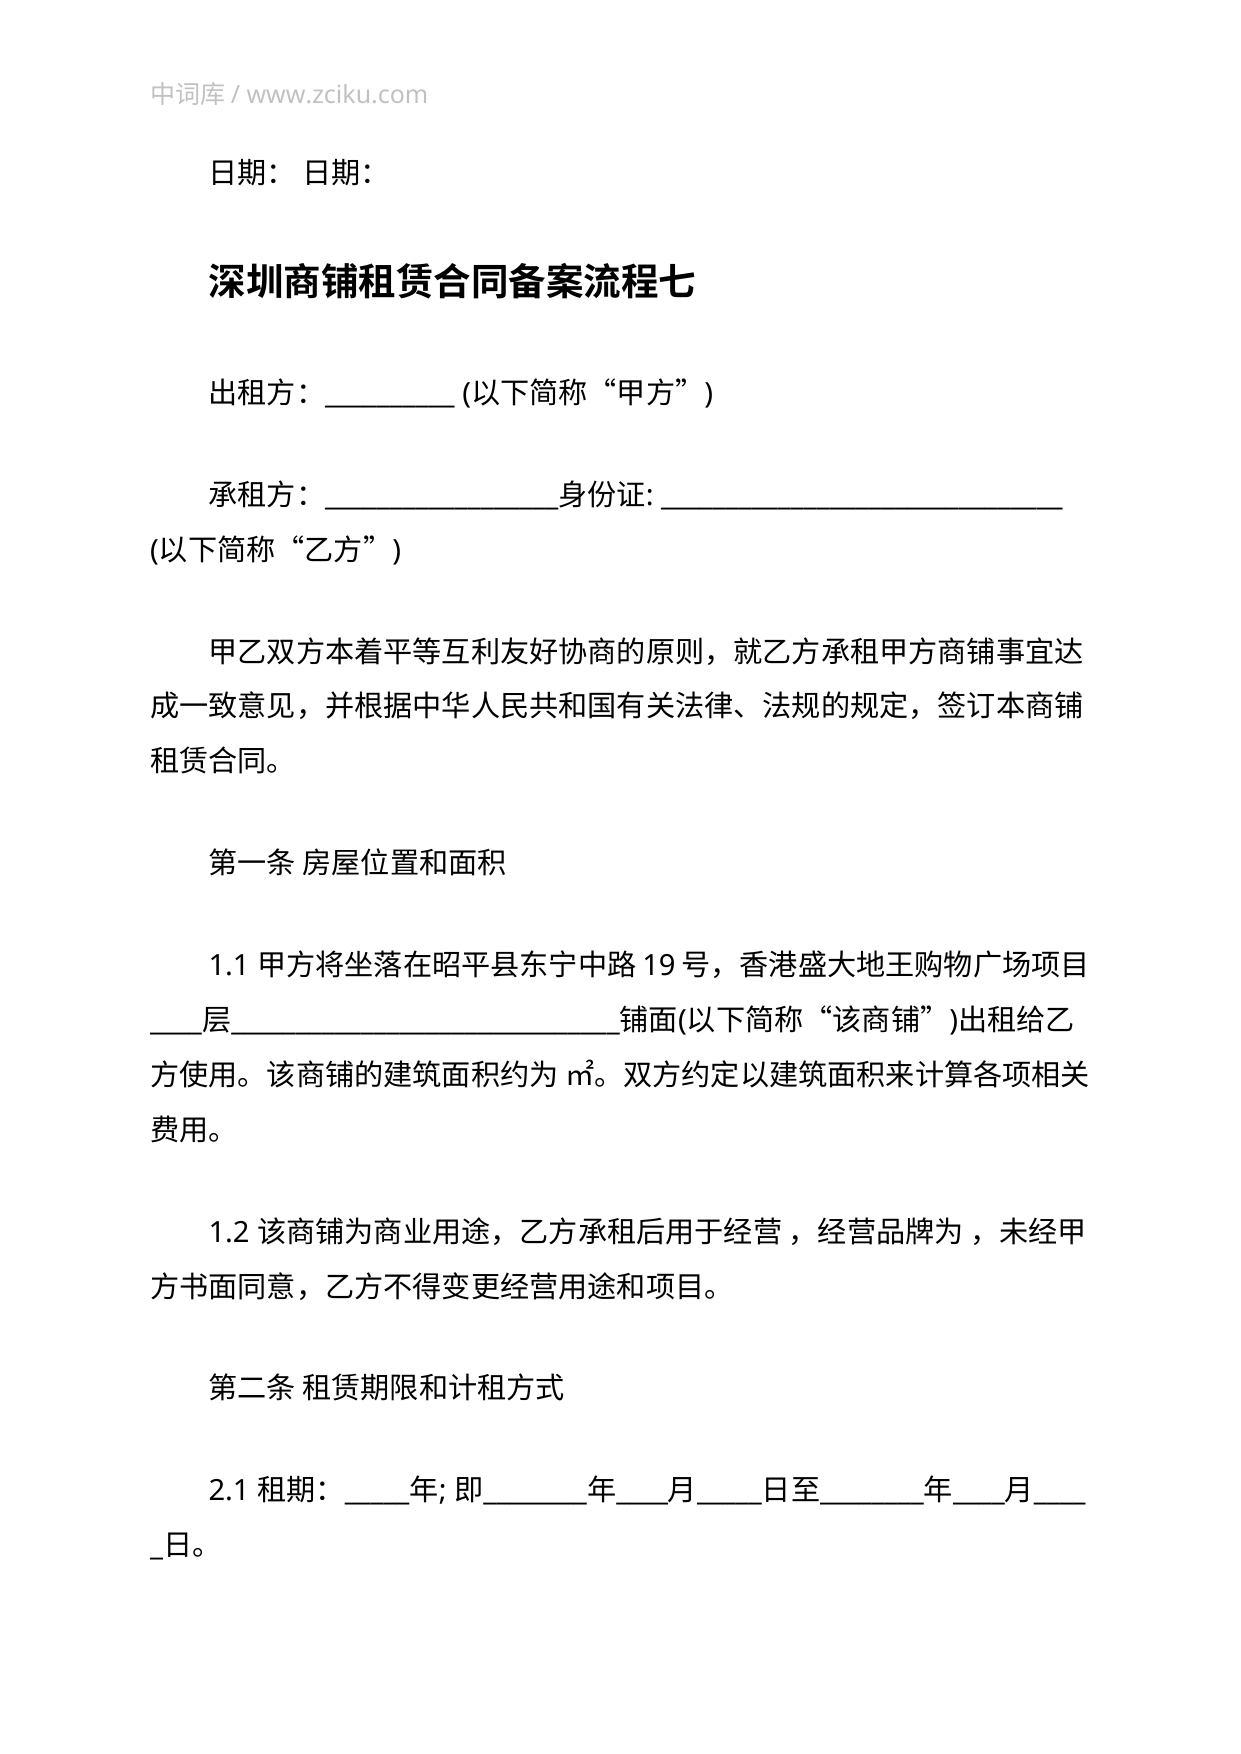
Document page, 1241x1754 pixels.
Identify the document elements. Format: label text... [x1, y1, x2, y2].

text 承租方：__________________身份证: _______________________________(以下简称“乙方”) [150, 471, 1090, 568]
text 深圳商铺租赁合同备案流程七 [150, 252, 1090, 306]
text 甲乙双方本着平等互利友好协商的原则，就乙方承租甲方商铺事宜达成一致意见，并根据中华人民共和国有关法律、法规的规定，签订本商铺租赁合同。 [150, 628, 1090, 780]
text 出租方：__________ (以下简称“甲方”) [150, 369, 1090, 412]
text 1.2 该商铺为商业用途，乙方承租后用于经营 ，经营品牌为 ，未经甲方书面同意，乙方不得变更经营用途和项目。 [150, 1208, 1090, 1305]
text 第二条 租赁期限和计租方式 [150, 1365, 1090, 1407]
text 第一条 房屋位置和面积 [150, 840, 1090, 882]
text 日期： 日期： [150, 150, 1090, 192]
text 2.1 租期：_____年; 即________年____月_____日至________年____月_____日。 [150, 1467, 1090, 1564]
text 1.1 甲方将坐落在昭平县东宁中路19号，香港盛大地王购物广场项目____层______________________________铺面(以下简称“该商铺”)出租给乙方使用。该商铺的建筑面积约为 ㎡。双方约定以建筑面积来计算各项相关费用。 [150, 941, 1090, 1149]
